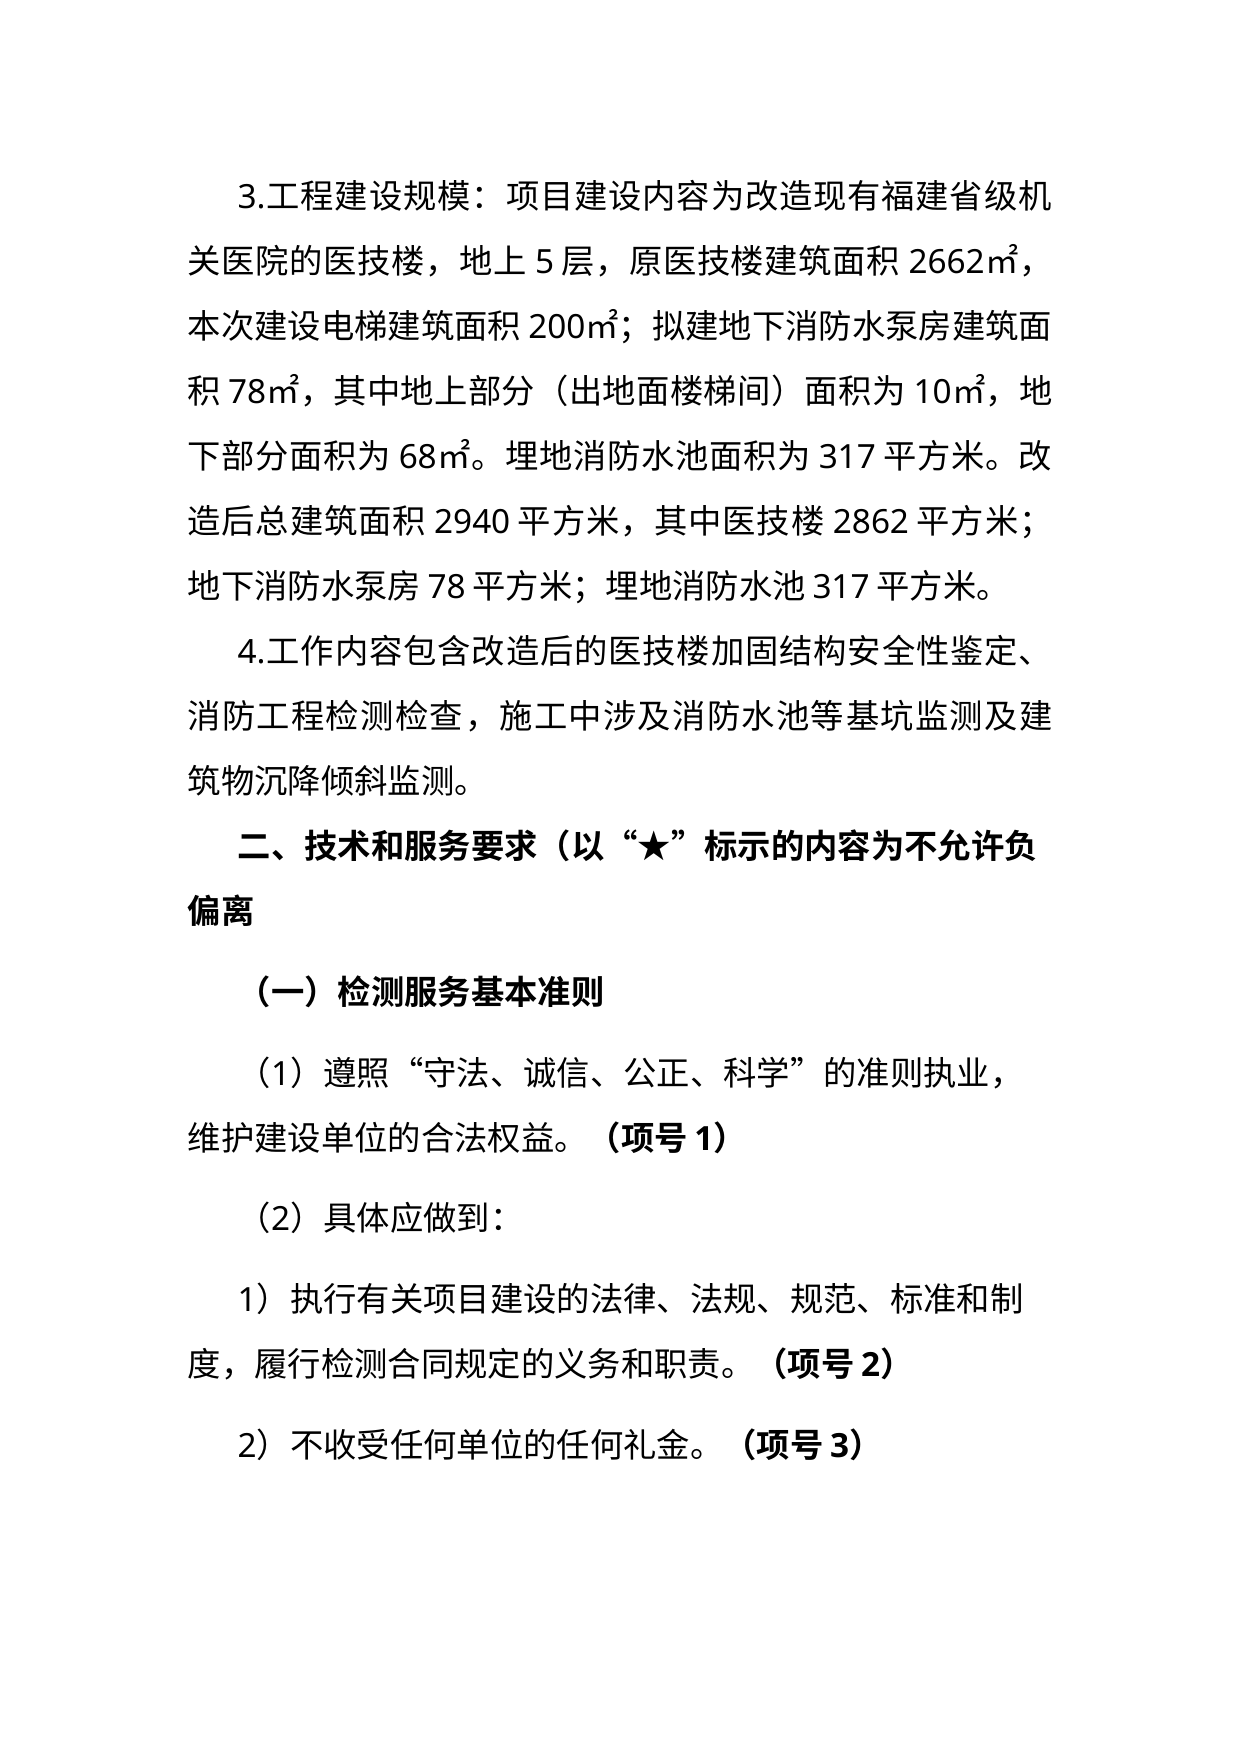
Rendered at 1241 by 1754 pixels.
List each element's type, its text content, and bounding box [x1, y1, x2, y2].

text （一）检测服务基本准则 [187, 958, 1053, 1023]
text 4.工作内容包含改造后的医技楼加固结构安全性鉴定、消防工程检测检查，施工中涉及消防水池等基坑监测及建筑物沉降倾斜监测。 [187, 617, 1053, 812]
text 2）不收受任何单位的任何礼金。（项号3） [187, 1410, 1053, 1475]
text （2）具体应做到： [187, 1184, 1053, 1249]
text 3.工程建设规模：项目建设内容为改造现有福建省级机关医院的医技楼，地上5层，原医技楼建筑面积2662㎡，本次建设电梯建筑面积200㎡；拟建地下消防水泵房建筑面积78㎡，其中地上部分（出地面楼梯间）面积为10㎡，地下部分面积为68㎡。埋地消防水池面积为317平方米。改造后总建筑面积2940平方米，其中医技楼2862平方米；地下消防水泵房78平方米；埋地消防水池317平方米。 [187, 162, 1053, 617]
text （1）遵照“守法、诚信、公正、科学”的准则执业，维护建设单位的合法权益。（项号1） [187, 1038, 1053, 1168]
text 二、技术和服务要求（以“★”标示的内容为不允许负偏离 [187, 812, 1053, 942]
text 1）执行有关项目建设的法律、法规、规范、标准和制度，履行检测合同规定的义务和职责。（项号2） [187, 1264, 1053, 1394]
